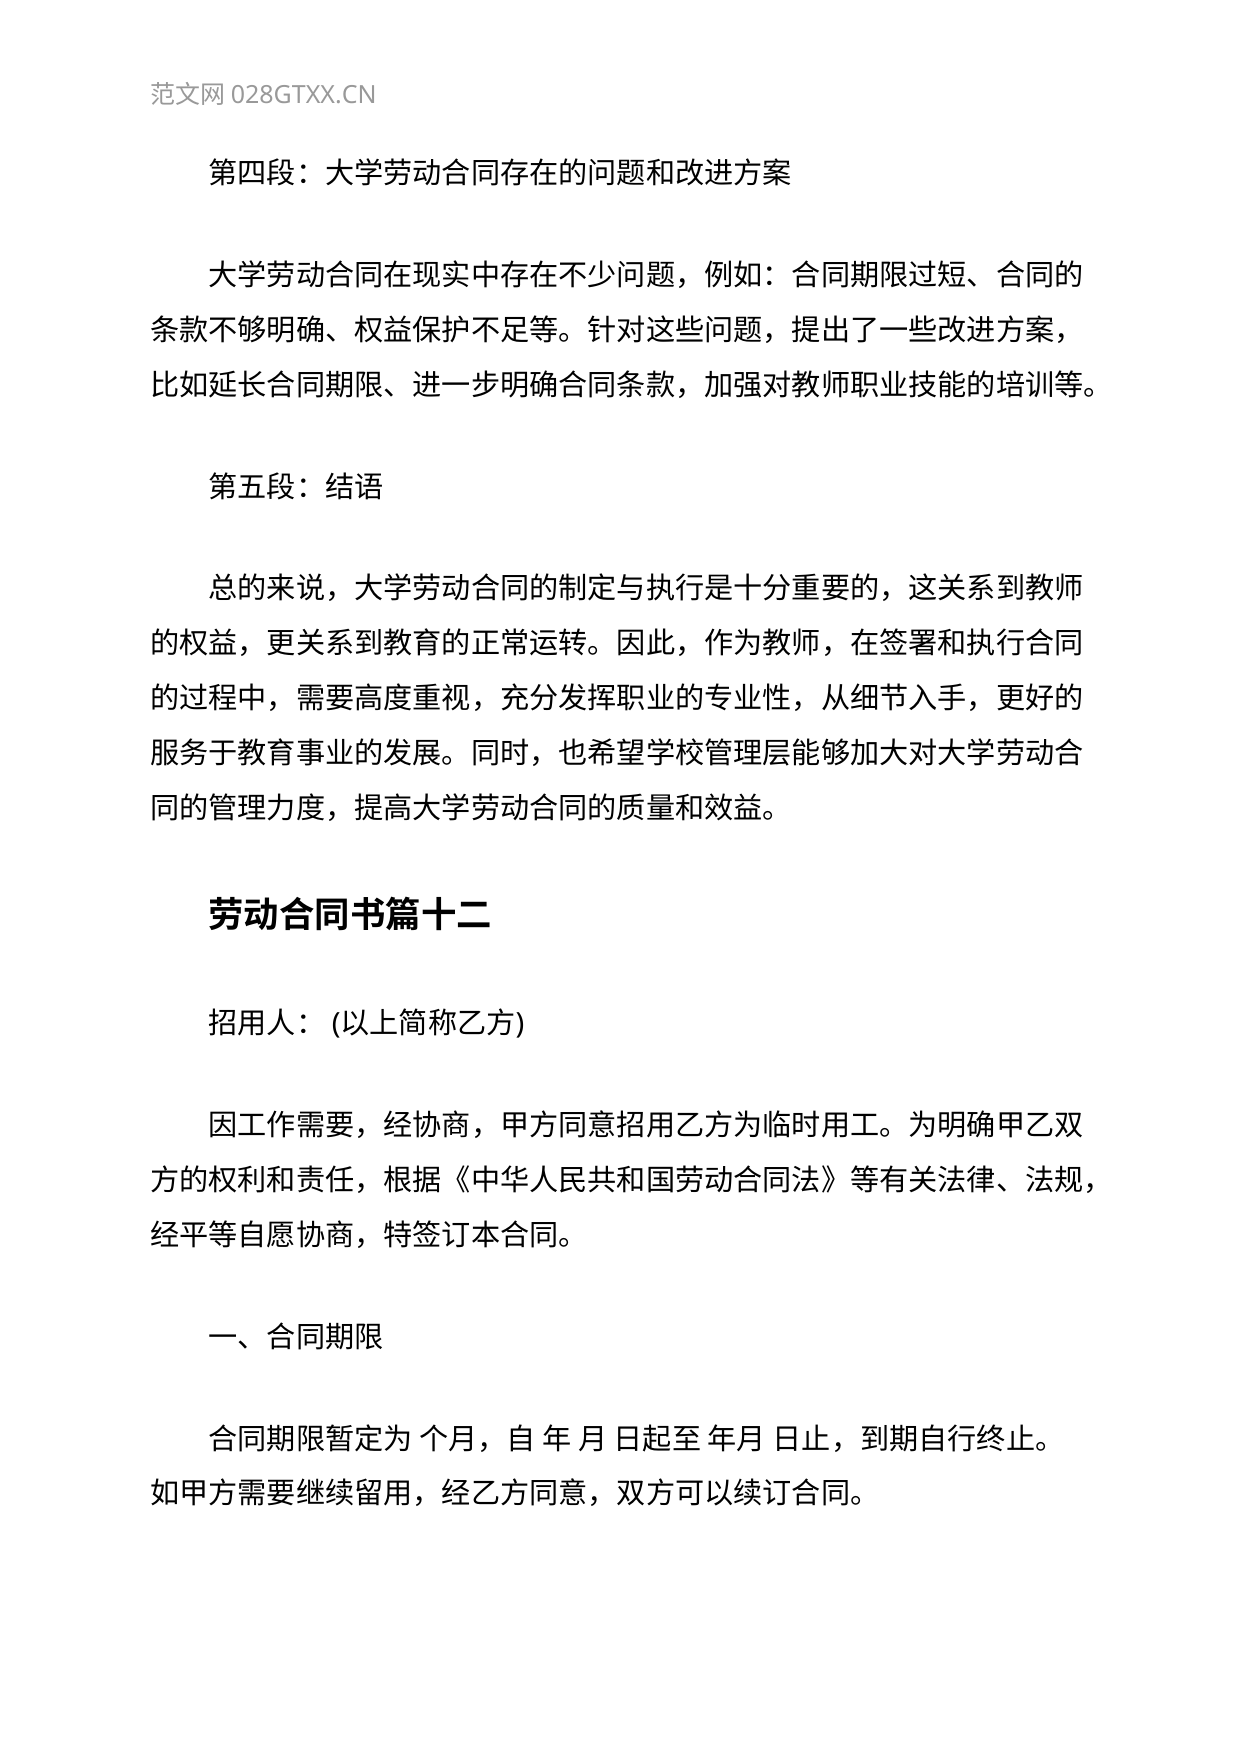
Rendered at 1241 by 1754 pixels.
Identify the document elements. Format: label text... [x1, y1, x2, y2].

text 合同期限暂定为 个月，自 年 月 日起至 年月 日止，到期自行终止。如甲方需要继续留用，经乙方同意，双方可以续订合同。 [150, 1415, 1090, 1512]
text 招用人： (以上简称乙方) [150, 1000, 1090, 1042]
text 因工作需要，经协商，甲方同意招用乙方为临时用工。为明确甲乙双方的权利和责任，根据《中华人民共和国劳动合同法》等有关法律、法规，经平等自愿协商，特签订本合同。 [150, 1102, 1090, 1254]
text 大学劳动合同在现实中存在不少问题，例如：合同期限过短、合同的条款不够明确、权益保护不足等。针对这些问题，提出了一些改进方案，比如延长合同期限、进一步明确合同条款，加强对教师职业技能的培训等。 [150, 252, 1090, 404]
text 一、合同期限 [150, 1313, 1090, 1356]
text 第五段：结语 [150, 463, 1090, 506]
text 总的来说，大学劳动合同的制定与执行是十分重要的，这关系到教师的权益，更关系到教育的正常运转。因此，作为教师，在签署和执行合同的过程中，需要高度重视，充分发挥职业的专业性，从细节入手，更好的服务于教育事业的发展。同时，也希望学校管理层能够加大对大学劳动合同的管理力度，提高大学劳动合同的质量和效益。 [150, 565, 1090, 827]
text 劳动合同书篇十二 [150, 886, 1090, 938]
text 第四段：大学劳动合同存在的问题和改进方案 [150, 150, 1090, 192]
